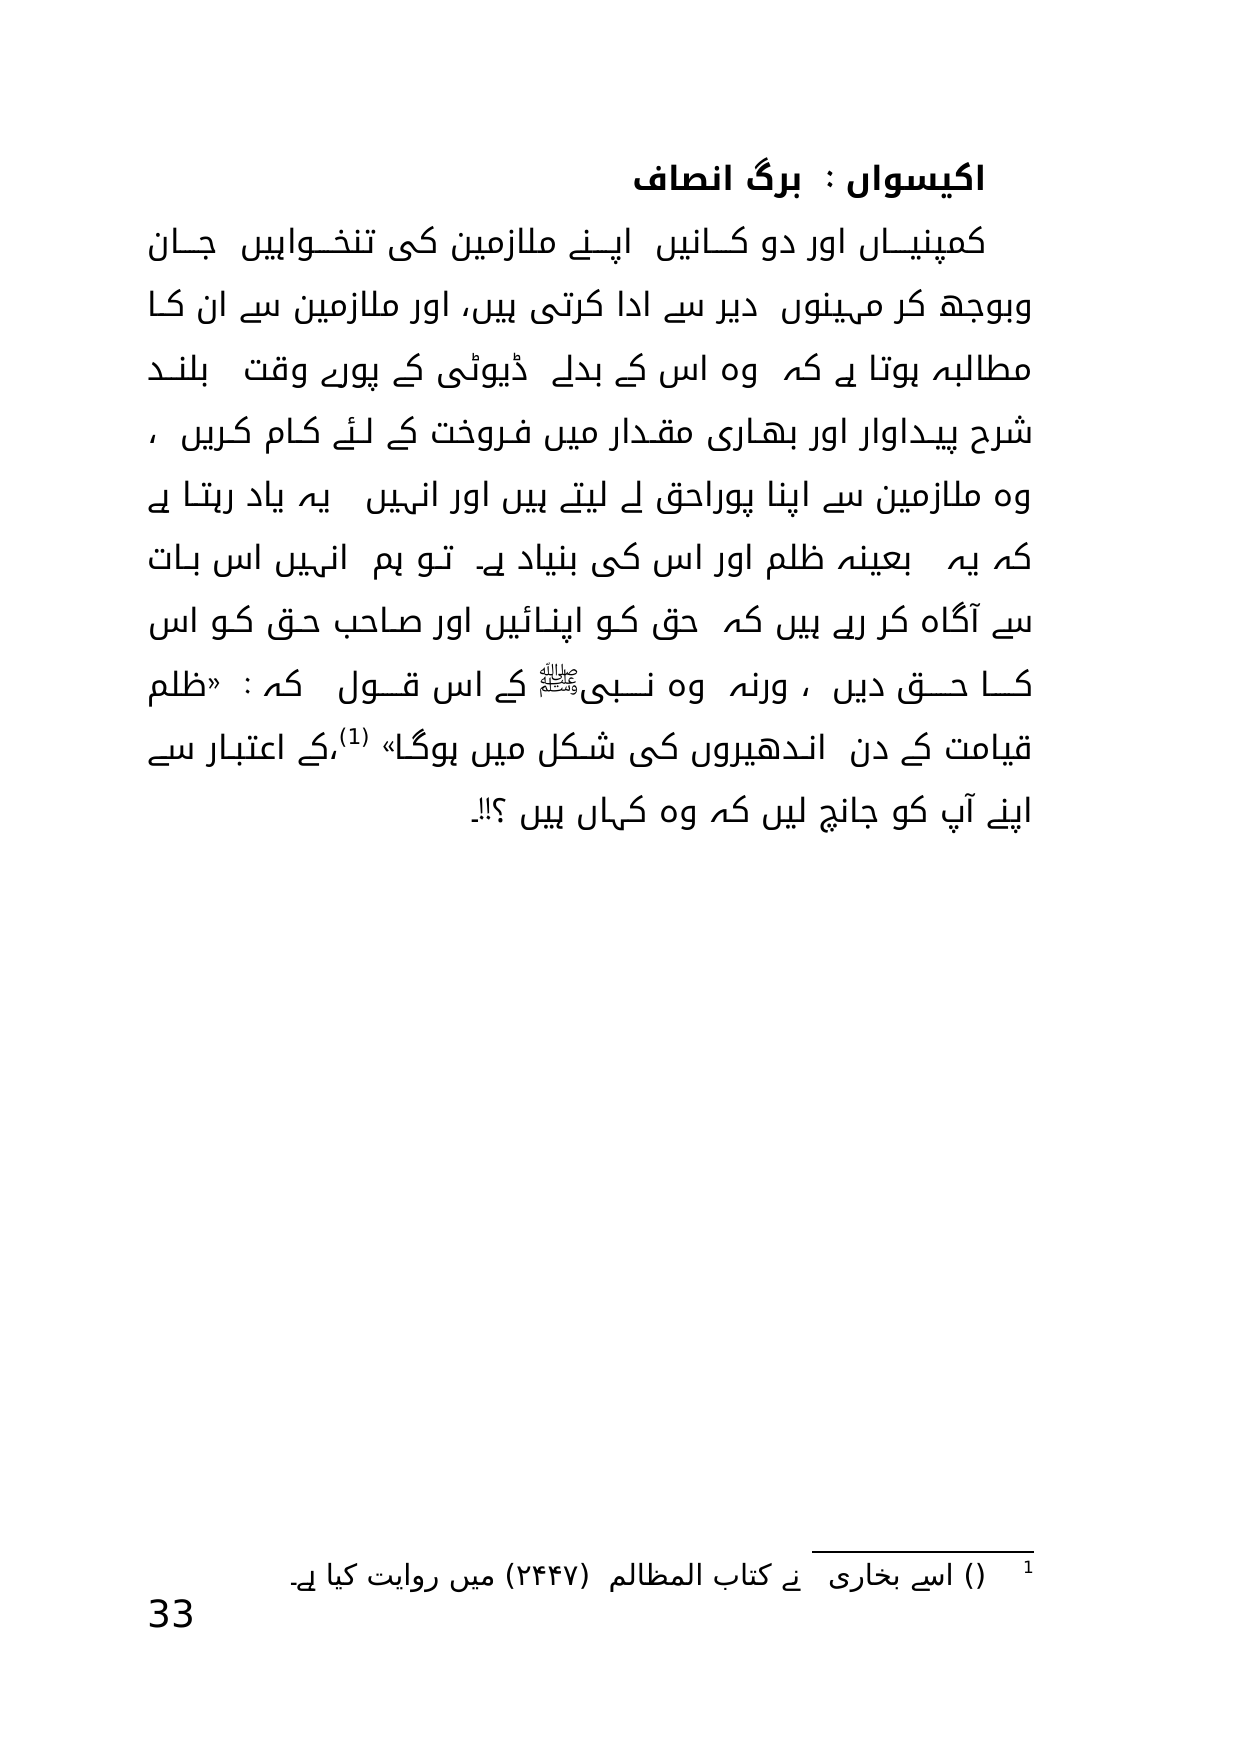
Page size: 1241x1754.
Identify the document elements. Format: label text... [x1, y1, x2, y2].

text اکیسواں : برگ انصاف [148, 148, 1033, 211]
text کمپنیاں اور دو کانیں اپنے ملازمین کی تنخواہیں جان وبوجھ کر مہینوں دیر سے ادا کرتی ہیں، اور ملازمین سے ان کا مطالبہ ہوتا ہے کہ وہ اس کے بدلے ڈیوٹی کے پورے وقت بلند شرح پیداوار اور بھاری مقدار میں فروخت کے لئے کام کریں ، وہ ملازمین سے اپنا پوراحق لے لیتے ہیں اور انہیں یہ یاد رہتا ہے کہ یہ بعینہ ظلم اور اس کی بنیاد ہے۔ تو ہم انہیں اس بات سے آگاہ کر رہے ہیں کہ حق کو اپنائیں اور صاحب حق کو اس کا حق دیں ، ورنہ وہ نبیﷺ کے اس قول کہ : «ظلم قیامت کے دن اندھیروں کی شکل میں ہوگا» ()،کے اعتبار سے اپنے آپ کو جانچ لیں کہ وہ کہاں ہیں ؟!!۔ [148, 211, 1033, 843]
